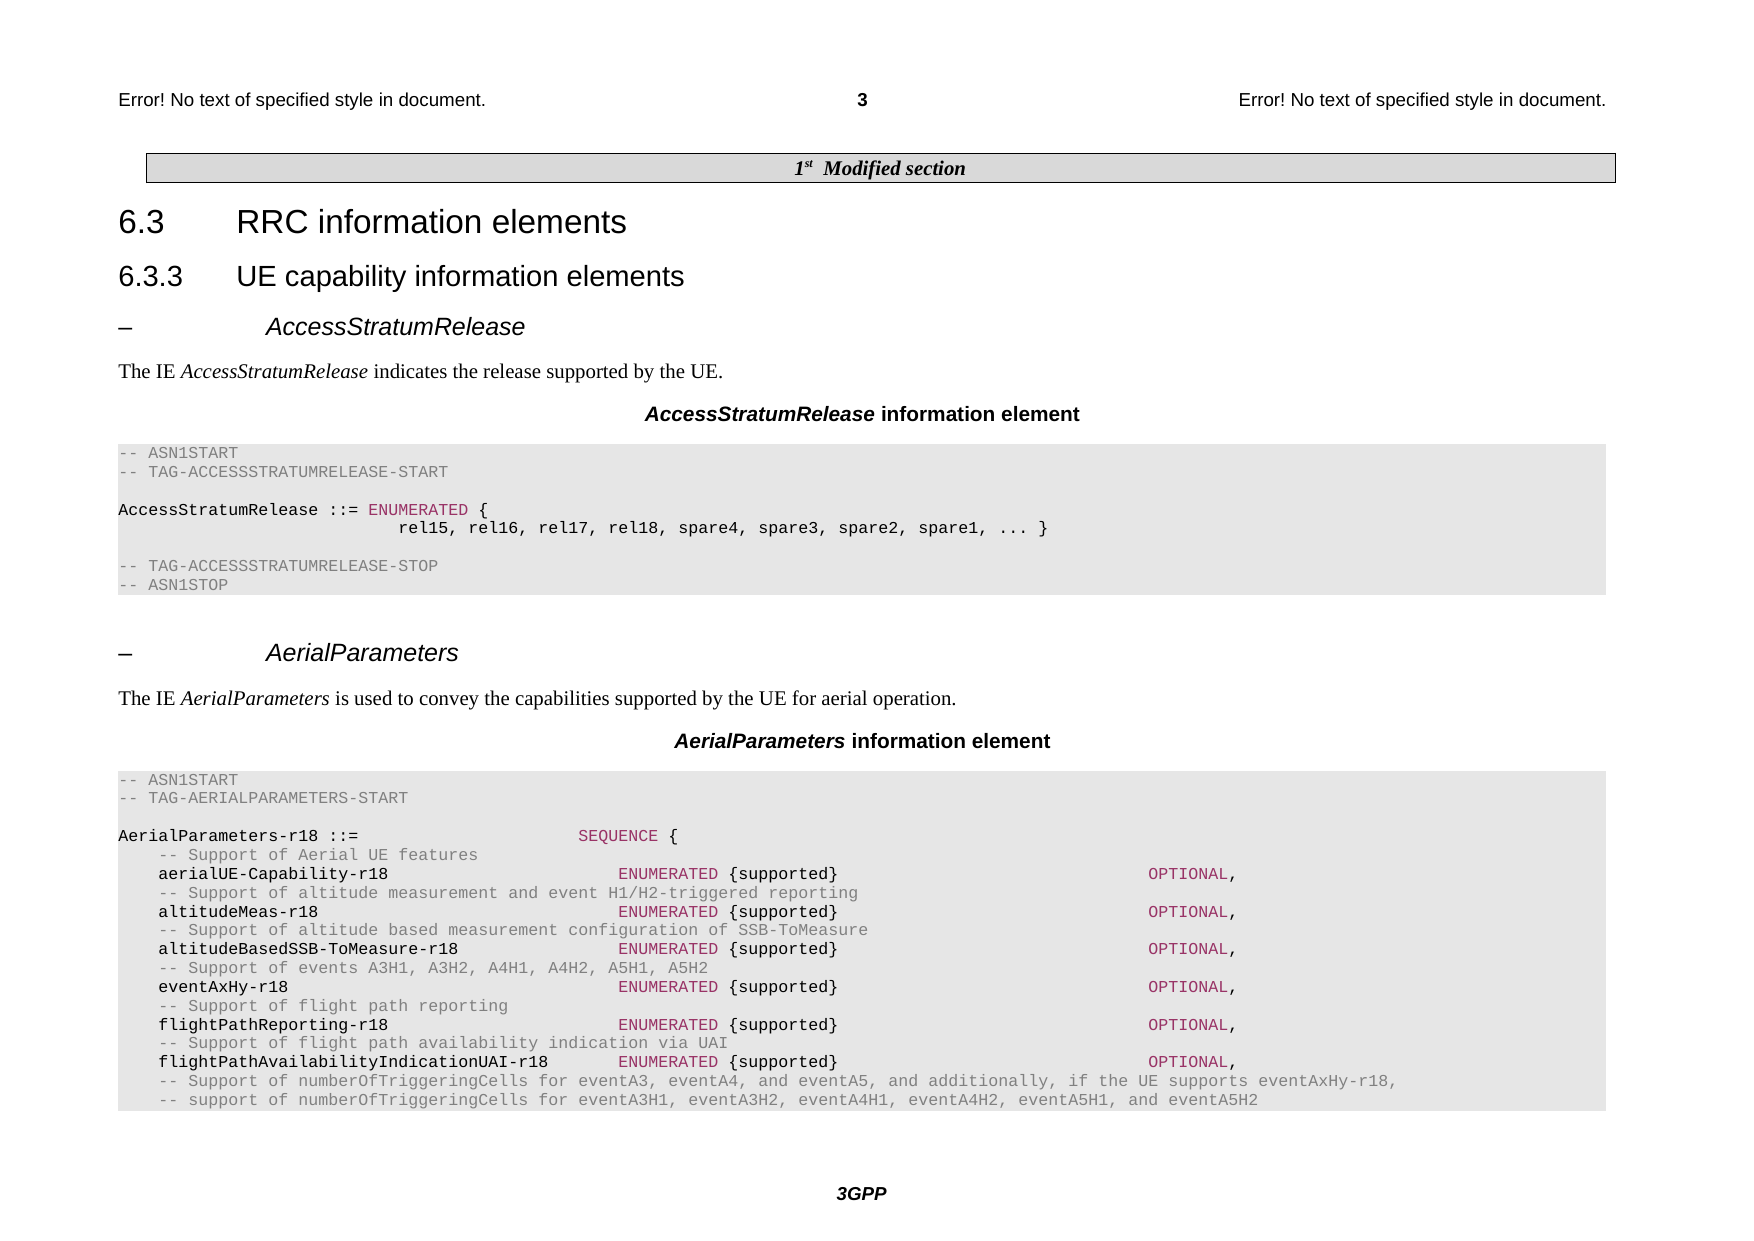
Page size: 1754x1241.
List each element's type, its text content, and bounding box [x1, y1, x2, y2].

text flightPathAvailabilityIndicationUAI-r18 ENUMERATED {supported} OPTIONAL, [118, 1054, 1606, 1073]
text -- Support of altitude measurement and event H1/H2-triggered reporting [118, 884, 1606, 903]
text -- TAG-ACCESSSTRATUMRELEASE-STOP [118, 558, 1606, 576]
text eventAxHy-r18 ENUMERATED {supported} OPTIONAL, [118, 978, 1606, 997]
text AerialParameters-r18 ::= SEQUENCE { [118, 828, 1606, 847]
text The IE AerialParameters is used to convey the capabilities supported by the UE for aerial operation. [118, 686, 1606, 710]
text 1st Modified section [147, 154, 1615, 182]
text -- Support of flight path reporting [118, 997, 1606, 1016]
subtitle – AccessStratumRelease [118, 311, 1606, 340]
text altitudeMeas-r18 ENUMERATED {supported} OPTIONAL, [118, 903, 1606, 922]
text AccessStratumRelease ::= ENUMERATED { [118, 501, 1606, 520]
text -- ASN1START [118, 444, 1606, 463]
text -- Support of events A3H1, A3H2, A4H1, A4H2, A5H1, A5H2 [118, 960, 1606, 978]
text altitudeBasedSSB-ToMeasure-r18 ENUMERATED {supported} OPTIONAL, [118, 941, 1606, 960]
text -- Support of altitude based measurement configuration of SSB-ToMeasure [118, 922, 1606, 941]
text flightPathReporting-r18 ENUMERATED {supported} OPTIONAL, [118, 1016, 1606, 1035]
text aerialUE-Capability-r18 ENUMERATED {supported} OPTIONAL, [118, 865, 1606, 884]
subtitle 6.3 RRC information elements [118, 202, 1606, 240]
text The IE AccessStratumRelease indicates the release supported by the UE. [118, 359, 1606, 383]
text AccessStratumRelease information element [118, 402, 1606, 426]
text -- Support of numberOfTriggeringCells for eventA3, eventA4, and eventA5, and additionally, if the UE supports eventAxHy-r18, [118, 1073, 1606, 1092]
text -- Support of flight path availability indication via UAI [118, 1035, 1606, 1054]
text AerialParameters information element [118, 728, 1606, 752]
text -- TAG-ACCESSSTRATUMRELEASE-START [118, 463, 1606, 482]
subtitle 6.3.3 UE capability information elements [118, 259, 1606, 293]
text -- TAG-AERIALPARAMETERS-START [118, 790, 1606, 809]
subtitle – AerialParameters [118, 638, 1606, 667]
text -- ASN1STOP [118, 576, 1606, 595]
text rel15, rel16, rel17, rel18, spare4, spare3, spare2, spare1, ... } [118, 520, 1606, 539]
text -- Support of Aerial UE features [118, 847, 1606, 865]
text -- support of numberOfTriggeringCells for eventA3H1, eventA3H2, eventA4H1, eventA4H2, eventA5H1, and eventA5H2 [118, 1092, 1606, 1111]
text -- ASN1START [118, 771, 1606, 790]
